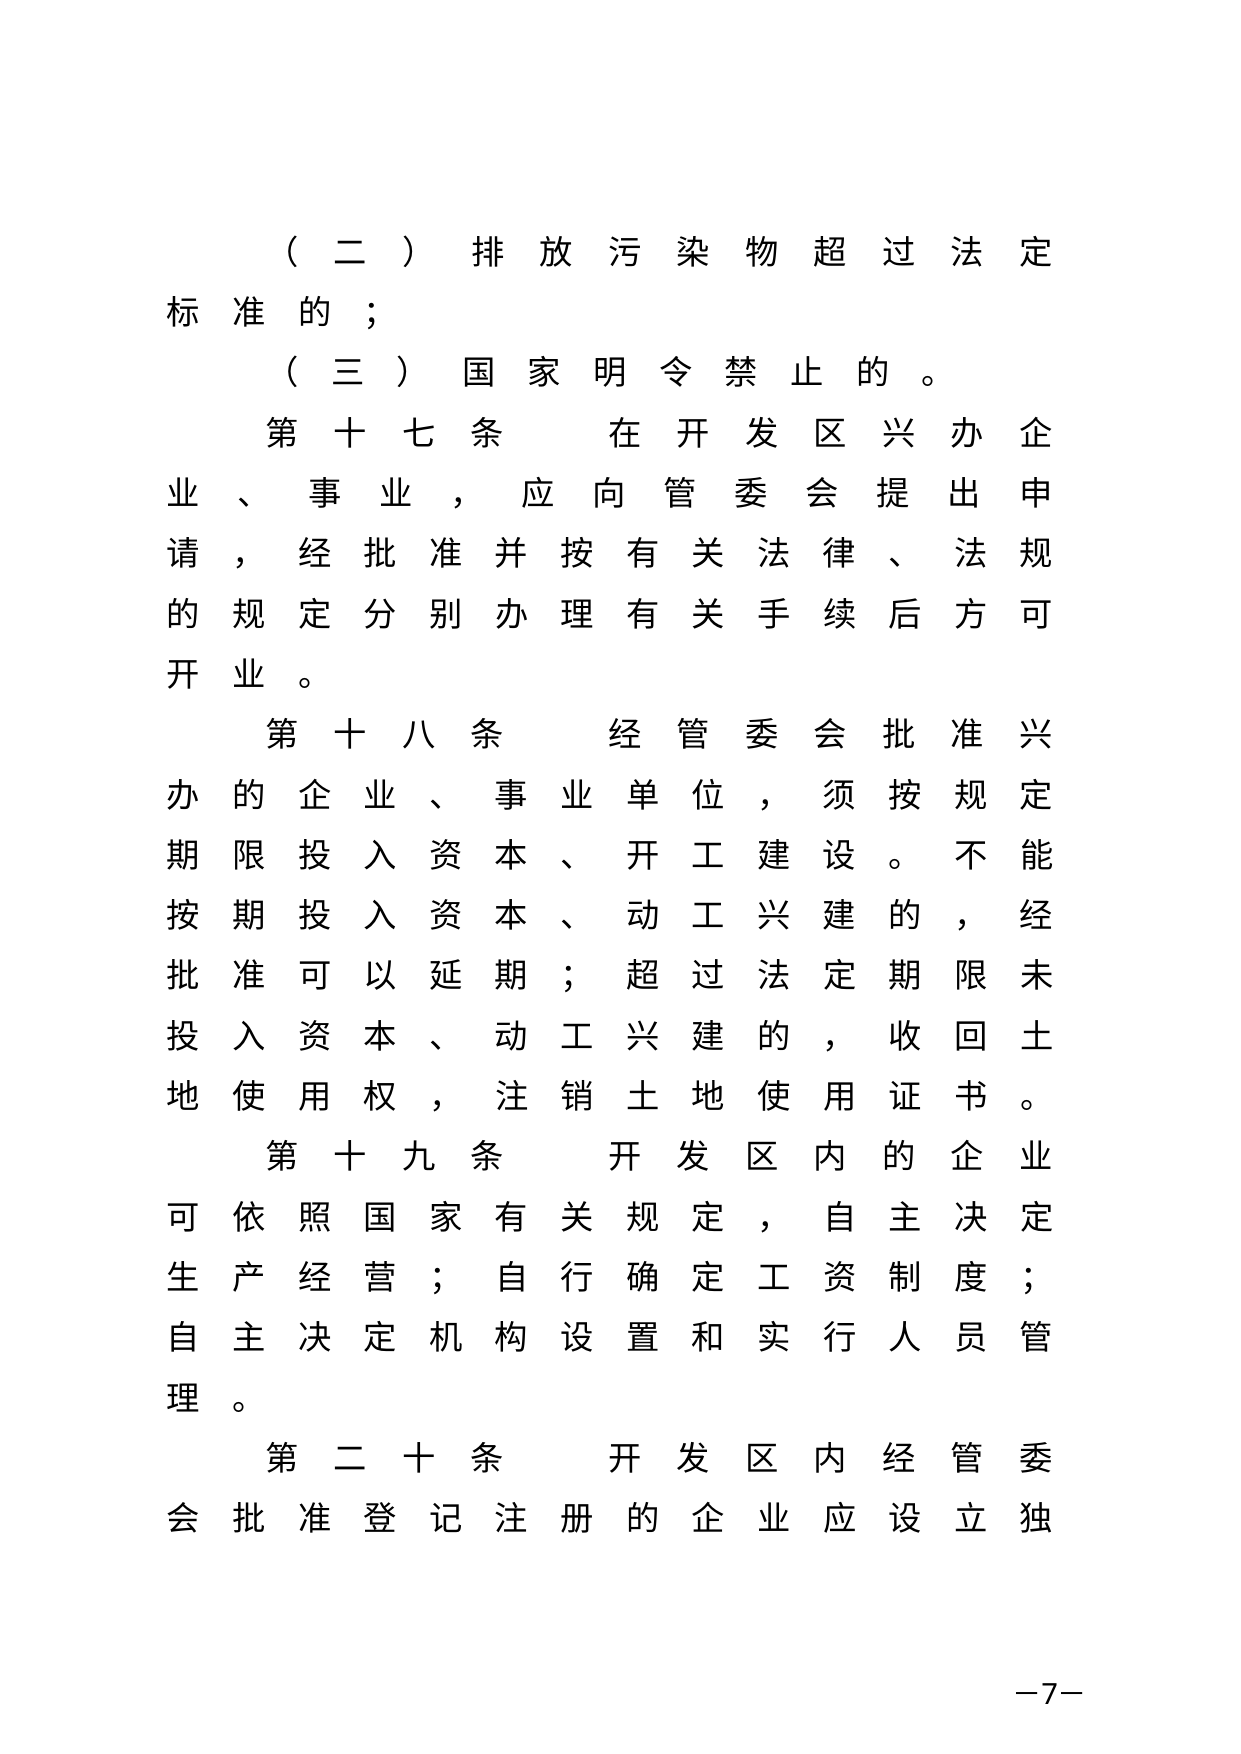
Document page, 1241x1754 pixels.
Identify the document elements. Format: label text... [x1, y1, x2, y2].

text 第十九条 开发区内的企业可依照国家有关规定，自主决定生产经营；自行确定工资制度；自主决定机构设置和实行人员管理。 [167, 1124, 1085, 1426]
text 第十八条 经管委会批准兴办的企业、事业单位，须按规定期限投入资本、开工建设。不能按期投入资本、动工兴建的，经批准可以延期；超过法定期限未投入资本、动工兴建的，收回土地使用权，注销土地使用证书。 [167, 702, 1085, 1124]
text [167, 1426, 1085, 1546]
text （二）排放污染物超过法定标准的； [167, 219, 1085, 340]
text 第十七条 在开发区兴办企业、事业，应向管委会提出申请，经批准并按有关法律、法规的规定分别办理有关手续后方可开业。 [167, 400, 1085, 702]
text （三）国家明令禁止的。 [167, 340, 1085, 400]
